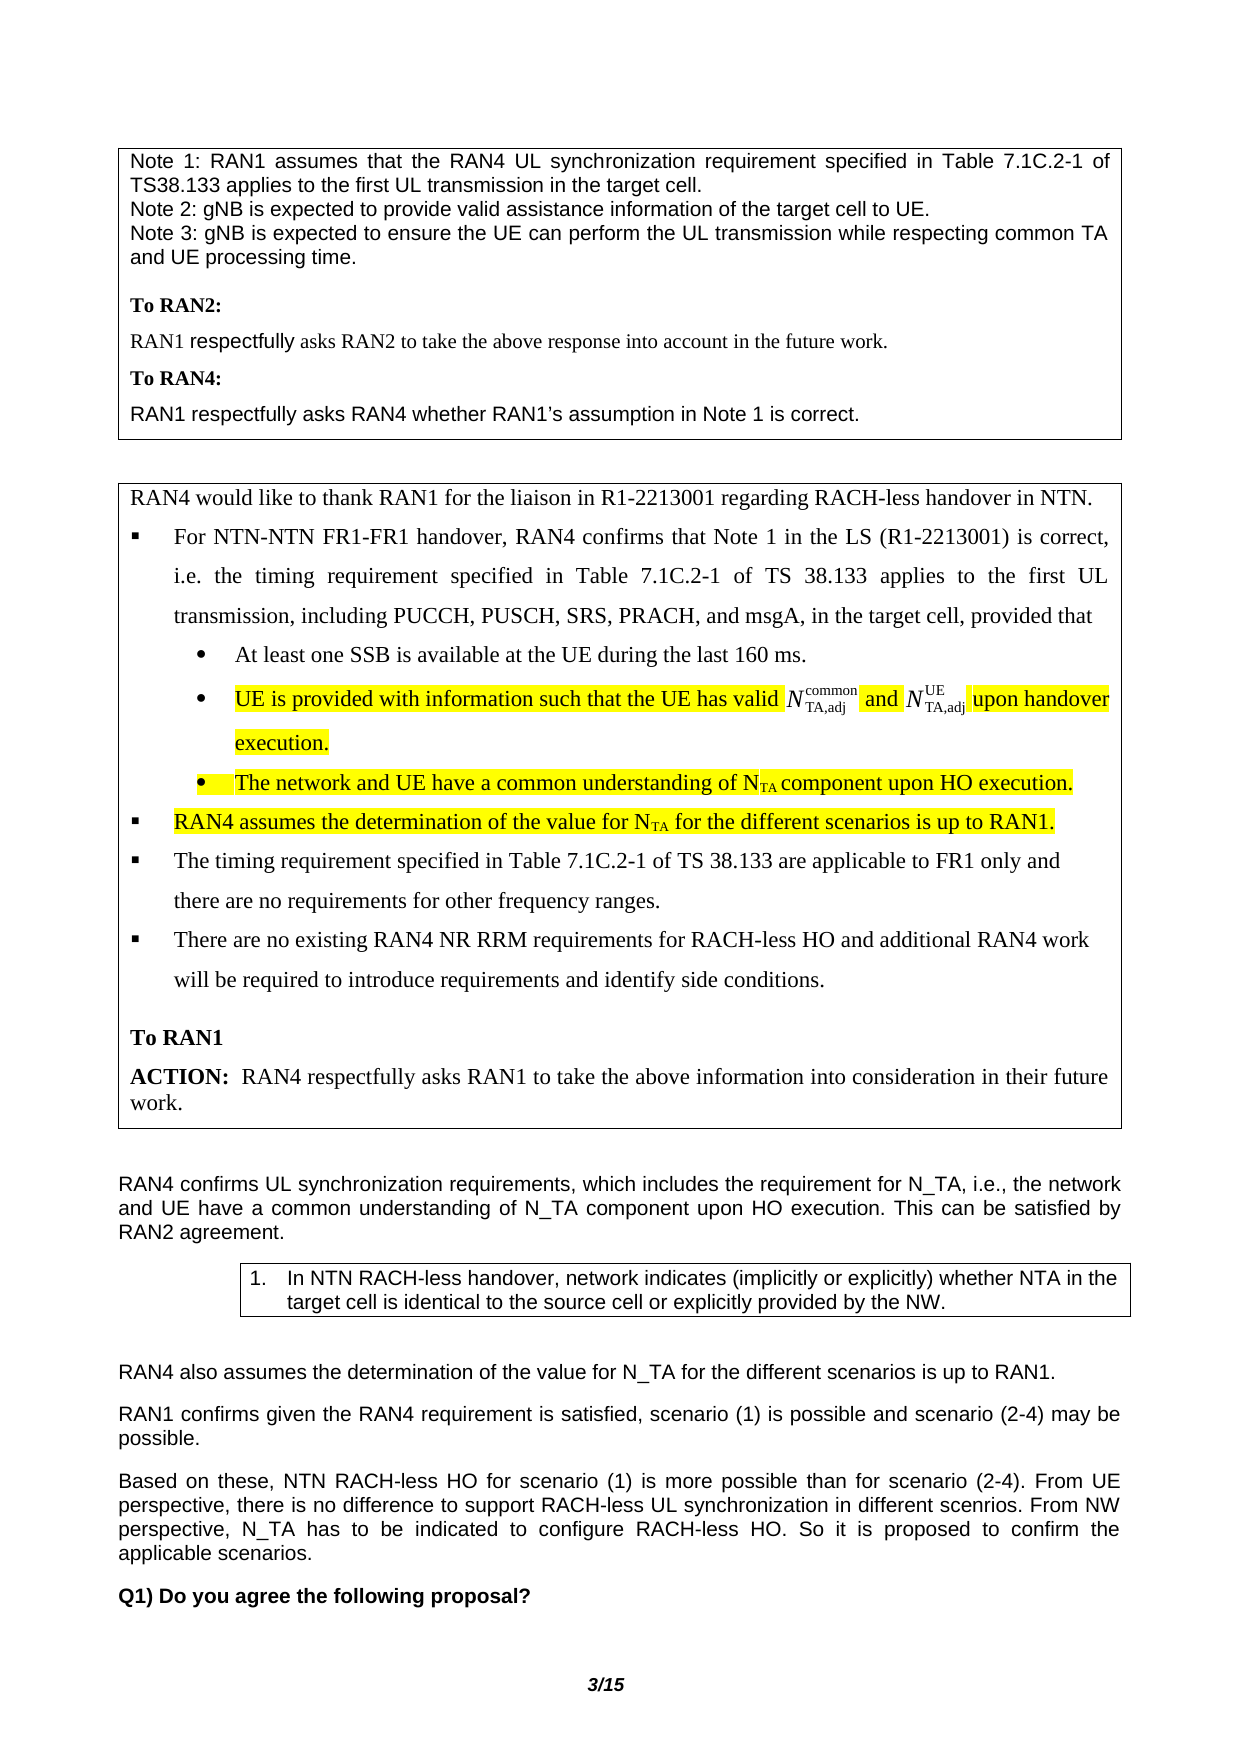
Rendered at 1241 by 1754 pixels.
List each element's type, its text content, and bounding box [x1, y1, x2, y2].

list In NTN RACH-less handover, network indicates (implicitly or explicitly) whether NTA in the target cell is identical to the source cell or explicitly provided by the NW. [241, 1264, 1130, 1316]
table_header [119, 149, 1121, 439]
text RAN4 confirms UL synchronization requirements, which includes the requirement for N_TA, i.e., the network and UE have a common understanding of N_TA component upon HO execution. This can be satisfied by RAN2 agreement. [118, 1172, 1122, 1244]
table_header RAN4 would like to thank RAN1 for the liaison in R1-2213001 regarding RACH-less handover in NTN. For NTN-NTN FR1-FR1 handover, RAN4 confirms that Note 1 in the LS (R1-2213001) is correct, i.e. the timing requirement specified in Table 7.1C.2-1 of TS 38.133 applies to the first UL transmission, including PUCCH, PUSCH, SRS, PRACH, and msgA, in the target cell, provided that At least one SSB is available at the UE during the last 160 ms. UE is provided with information such that the UE has valid and upon handover execution. The network and UE have a common understanding of NTA component upon HO execution. RAN4 assumes the determination of the value for NTA for the different scenarios is up to RAN1. The timing requirement specified in Table 7.1C.2-1 of TS 38.133 are applicable to FR1 only and there are no requirements for other frequency ranges. There are no existing RAN4 NR RRM requirements for RACH-less HO and additional RAN4 work will be required to introduce requirements and identify side conditions. To RAN1 ACTION: RAN4 respectfully asks RAN1 to take the above information into consideration in their future work. [119, 484, 1121, 1128]
text Q1) Do you agree the following proposal? [118, 1583, 1122, 1607]
text RAN4 also assumes the determination of the value for N_TA for the different scenarios is up to RAN1. [118, 1359, 1122, 1383]
text Based on these, NTN RACH-less HO for scenario (1) is more possible than for scenario (2-4). From UE perspective, there is no difference to support RACH-less UL synchronization in different scenrios. From NW perspective, N_TA has to be indicated to configure RACH-less HO. So it is proposed to confirm the applicable scenarios. [118, 1469, 1122, 1565]
text RAN1 confirms given the RAN4 requirement is satisfied, scenario (1) is possible and scenario (2-4) may be possible. [118, 1402, 1122, 1450]
